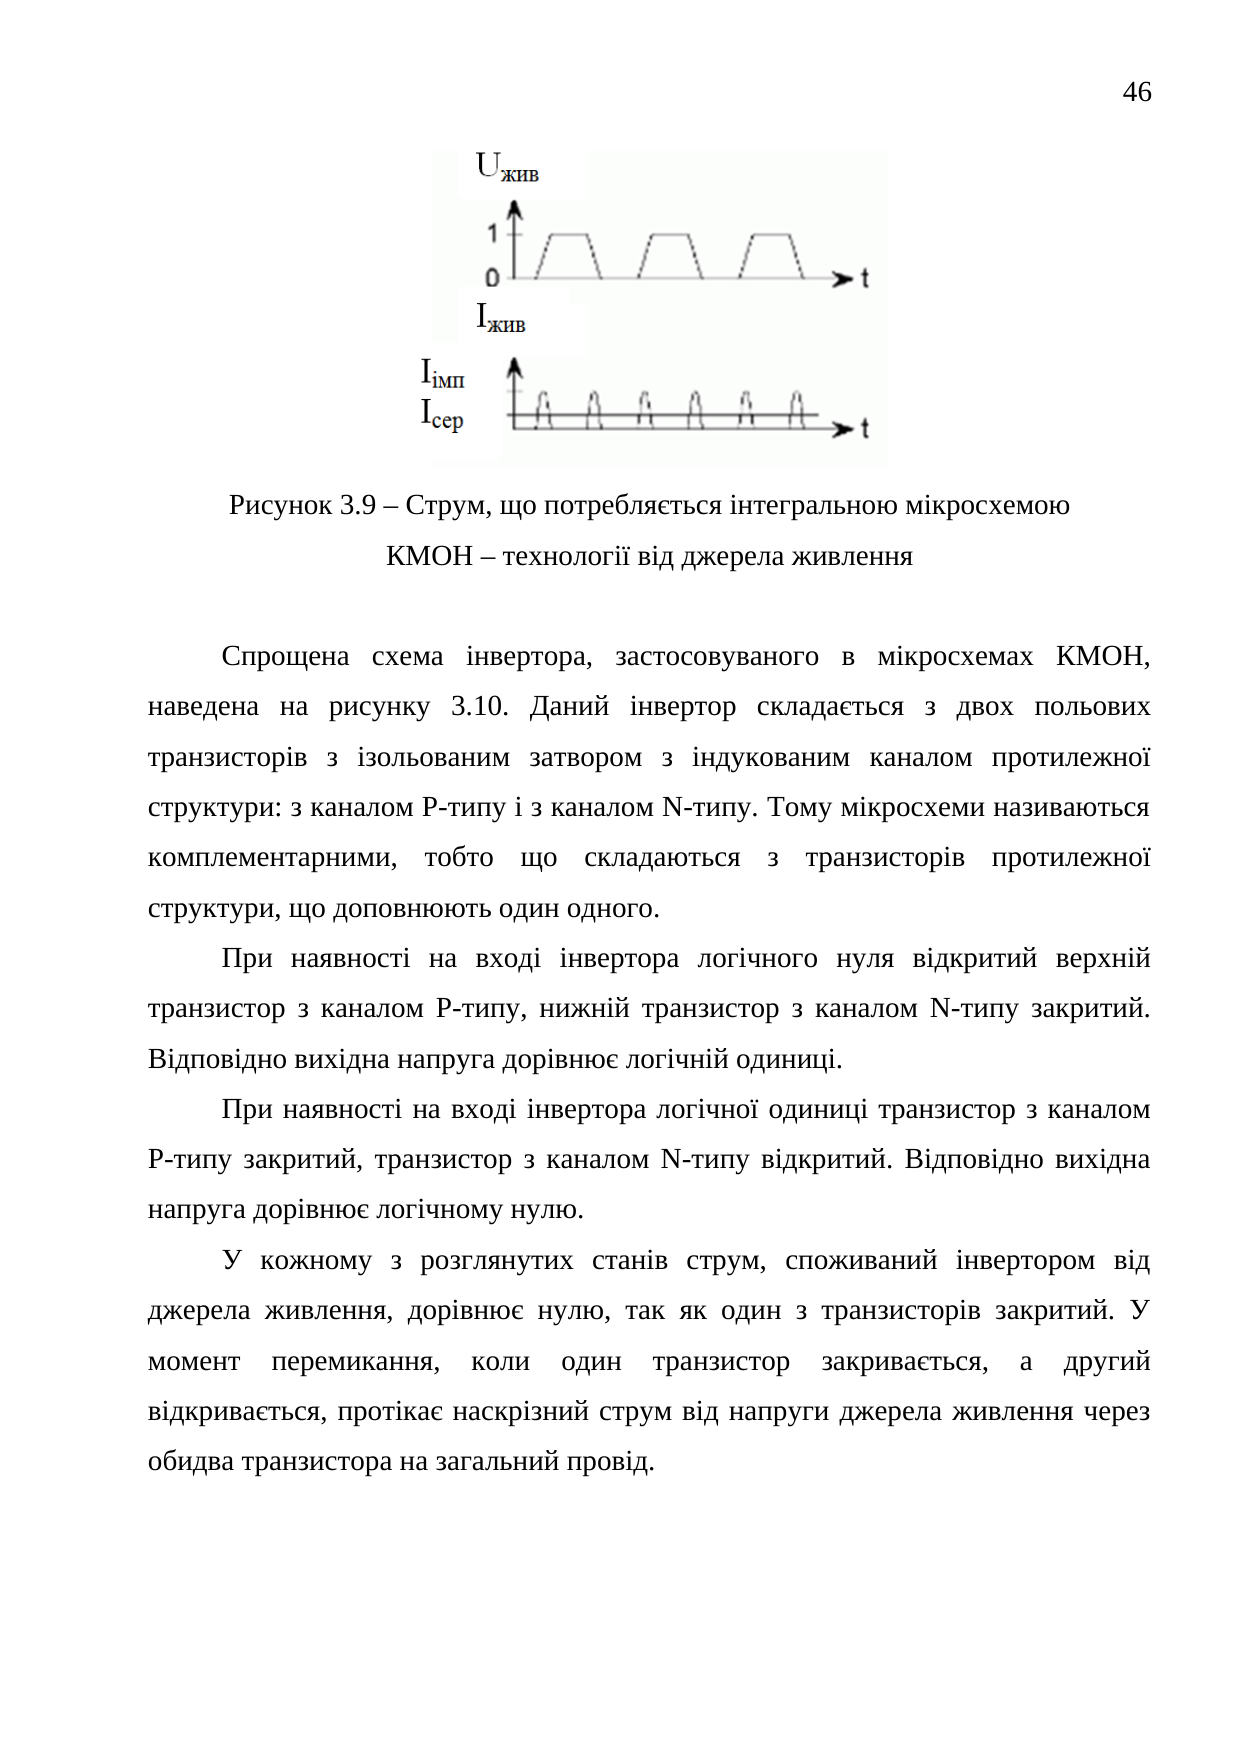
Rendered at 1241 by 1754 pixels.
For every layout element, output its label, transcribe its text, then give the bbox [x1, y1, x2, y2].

text КМОН – технології від джерела живлення [148, 538, 1152, 571]
text При наявності на вході інвертора логічної одиниці транзистор з каналом P-типу закритий, транзистор з каналом N-типу відкритий. Відповідно вихідна напруга дорівнює логічному нулю. [148, 1091, 1152, 1225]
text Спрощена схема інвертора, застосовуваного в мікросхемах КМОН, наведена на рисунку 3.10. Даний інвертор складається з двох польових транзисторів з ізольованим затвором з індукованим каналом протилежної структури: з каналом P-типу і з каналом N-типу. Тому мікросхеми називаються комплементарними, тобто що складаються з транзисторів протилежної структури, що доповнюють один одного. [148, 638, 1152, 923]
text У кожному з розглянутих станів струм, споживаний інвертором від джерела живлення, дорівнює нулю, так як один з транзисторів закритий. У момент перемикання, коли один транзистор закривається, а другий відкривається, протікає наскрізний струм від напруги джерела живлення через обидва транзистора на загальний провід. [148, 1242, 1152, 1477]
text Рисунок 3.9 – Струм, що потребляється інтегральною мікросхемою [148, 487, 1152, 521]
text При наявності на вході інвертора логічного нуля відкритий верхній транзистор з каналом P-типу, нижній транзистор з каналом N-типу закритий. Відповідно вихідна напруга дорівнює логічній одиниці. [148, 940, 1152, 1074]
picture [395, 135, 904, 474]
